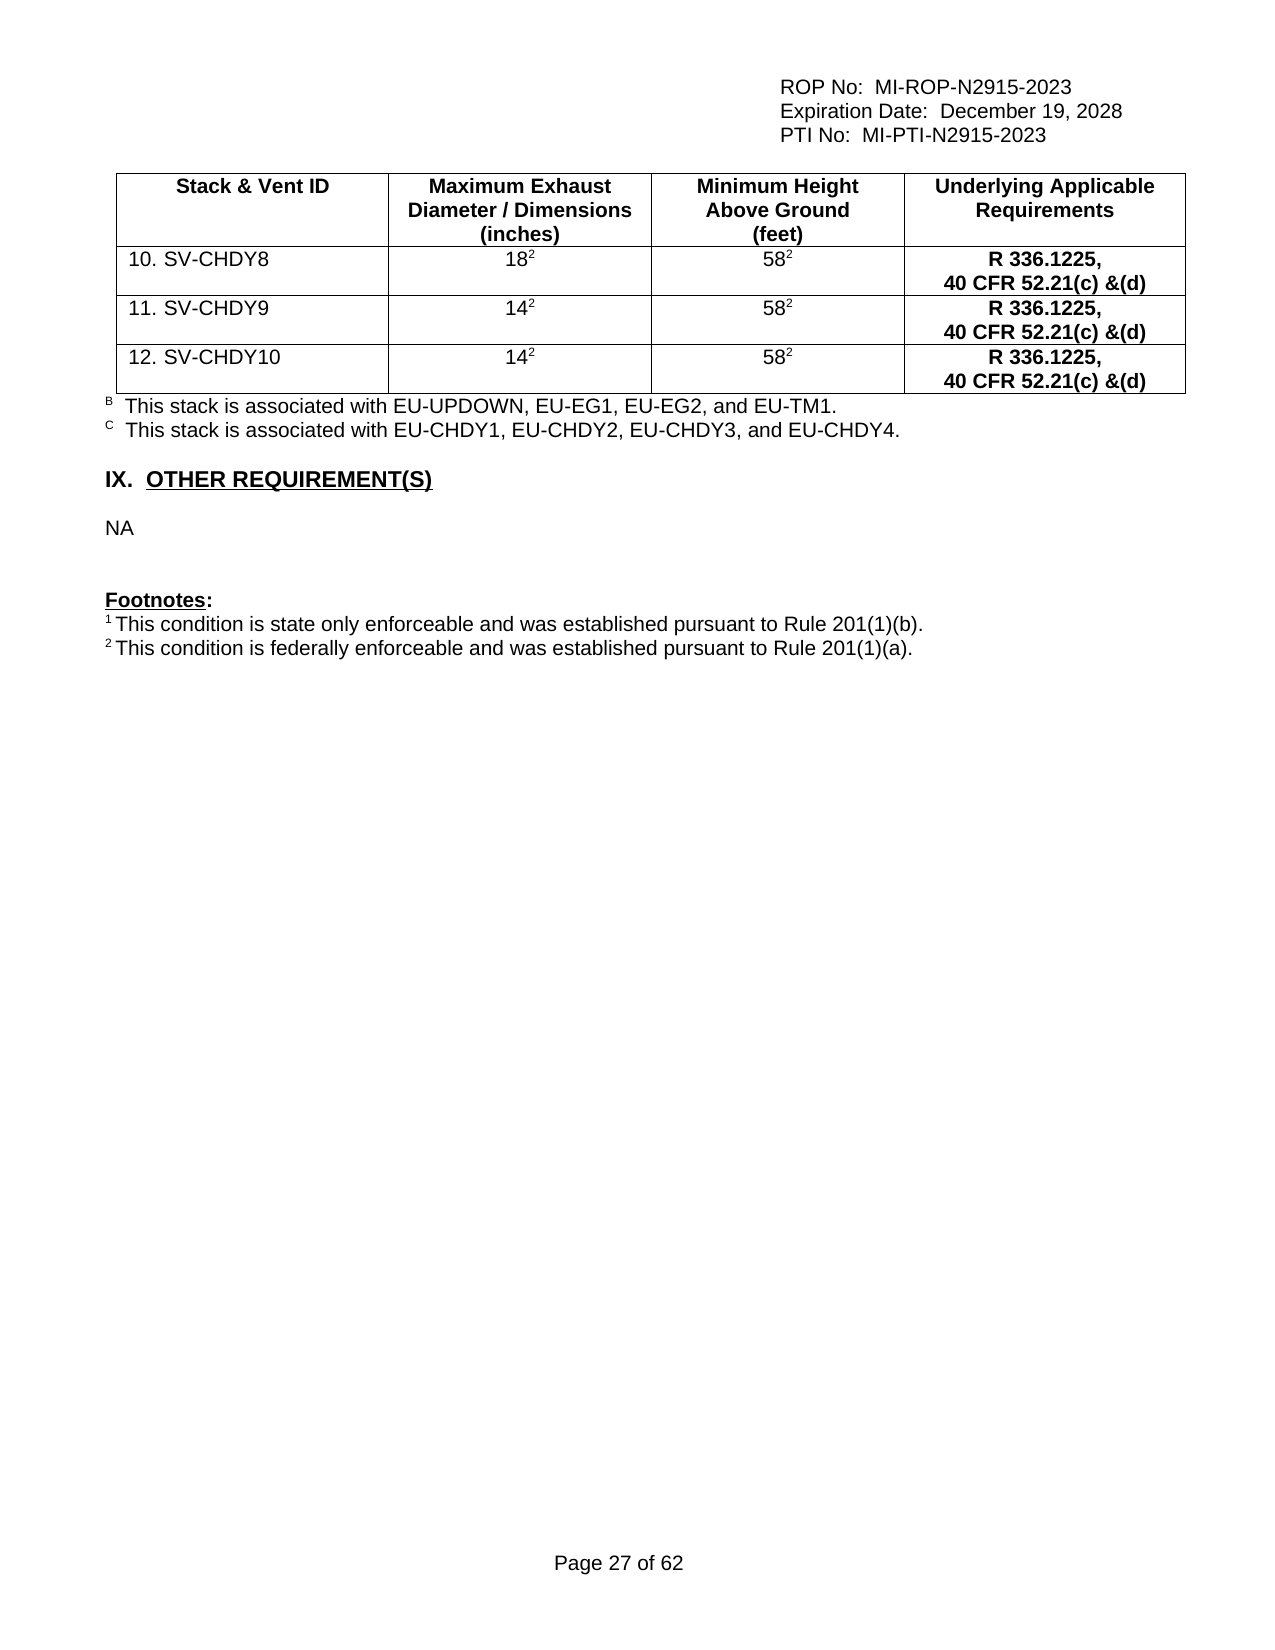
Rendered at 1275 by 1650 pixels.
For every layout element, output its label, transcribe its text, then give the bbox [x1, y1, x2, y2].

table_header Stack & Vent ID [117, 174, 388, 246]
table_cell R 336.1225, 40 CFR 52.21(c) &(d) [905, 345, 1185, 393]
table_cell SV-CHDY10 [117, 345, 388, 393]
table_cell 582 [652, 296, 904, 344]
text B This stack is associated with EU-UPDOWN, EU-EG1, EU-EG2, and EU-TM1. [105, 394, 1170, 418]
table_header Maximum Exhaust Diameter / Dimensions (inches) [389, 174, 651, 246]
table_cell 582 [652, 247, 904, 295]
table_cell SV-CHDY9 [117, 296, 388, 344]
text IX. OTHER REQUIREMENT(S) [105, 466, 1170, 492]
text C This stack is associated with EU-CHDY1, EU-CHDY2, EU-CHDY3, and EU-CHDY4. [105, 418, 1170, 442]
table_cell 582 [652, 345, 904, 393]
text 1 This condition is state only enforceable and was established pursuant to Rule 201(1)(b). [105, 612, 1170, 636]
table_cell 142 [389, 296, 651, 344]
text 2 This condition is federally enforceable and was established pursuant to Rule 201(1)(a). [105, 636, 1170, 660]
text NA [105, 516, 1170, 540]
table_cell R 336.1225, 40 CFR 52.21(c) &(d) [905, 247, 1185, 295]
table_header Minimum Height Above Ground (feet) [652, 174, 904, 246]
table_header Underlying Applicable Requirements [905, 174, 1185, 246]
table_cell 182 [389, 247, 651, 295]
table_cell 142 [389, 345, 651, 393]
table_cell SV-CHDY8 [117, 247, 388, 295]
table_cell R 336.1225, 40 CFR 52.21(c) &(d) [905, 296, 1185, 344]
text Footnotes: [105, 588, 1170, 612]
